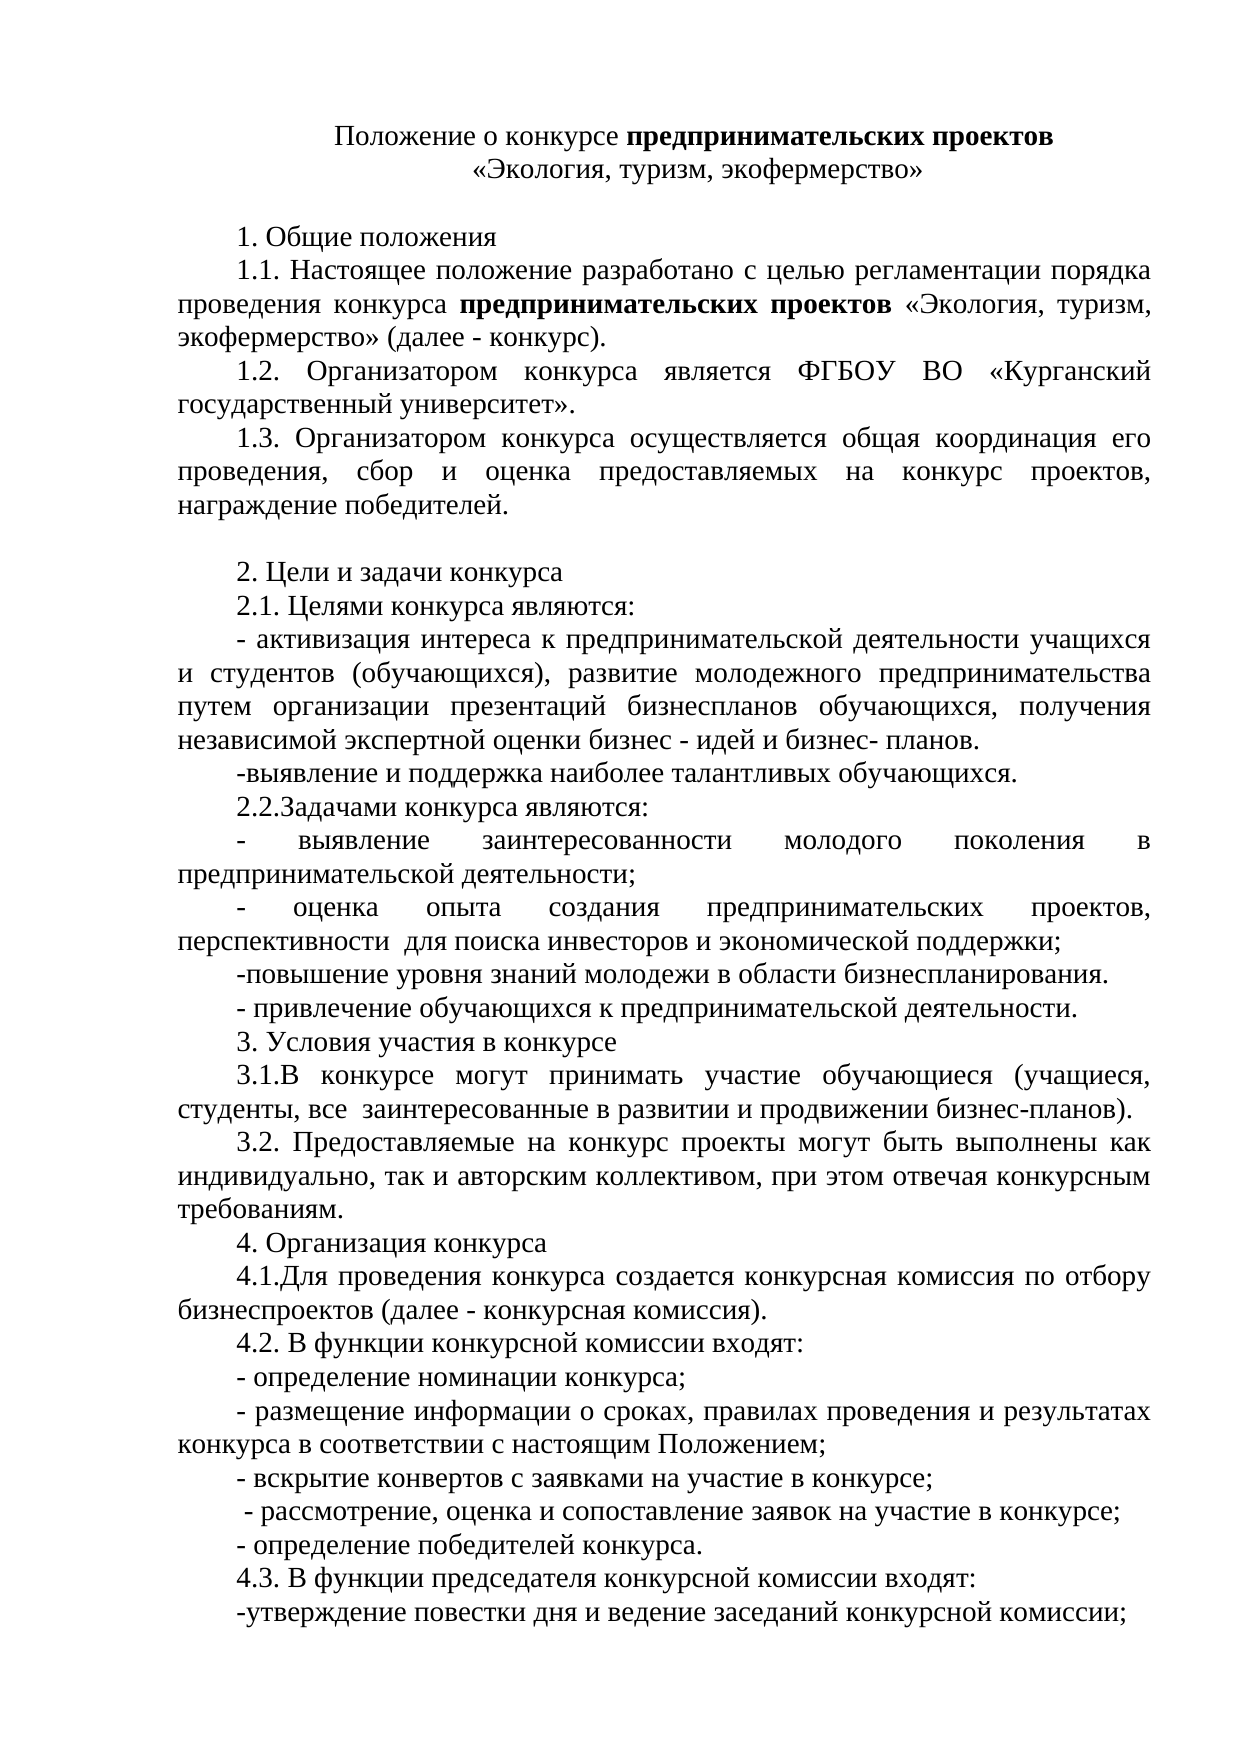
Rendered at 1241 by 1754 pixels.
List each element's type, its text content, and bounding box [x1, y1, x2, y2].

text 4.1.Для проведения конкурса создается конкурсная комиссия по отбору бизнеспроектов (далее - конкурсная комиссия). [177, 1258, 1152, 1326]
text - определение победителей конкурса. [177, 1527, 1152, 1560]
text - вскрытие конвертов с заявками на участие в конкурсе; [177, 1460, 1152, 1493]
text 4.3. В функции председателя конкурсной комиссии входят: [177, 1560, 1152, 1594]
text - выявление заинтересованности молодого поколения в предпринимательской деятельности; [177, 822, 1152, 889]
text 4. Организация конкурса [177, 1225, 1152, 1258]
text - оценка опыта создания предпринимательских проектов, перспективности для поиска инвесторов и экономической поддержки; [177, 889, 1152, 957]
text 2. Цели и задачи конкурса [177, 554, 1152, 588]
text - привлечение обучающихся к предпринимательской деятельности. [177, 990, 1152, 1024]
text 2.2.Задачами конкурса являются: [177, 789, 1152, 822]
text 3.1.В конкурсе могут принимать участие обучающиеся (учащиеся, студенты, все заинтересованные в развитии и продвижении бизнес-планов). [177, 1057, 1152, 1124]
text 1.3. Организатором конкурса осуществляется общая координация его проведения, сбор и оценка предоставляемых на конкурс проектов, награждение победителей. [177, 420, 1152, 521]
text - размещение информации о сроках, правилах проведения и результатах конкурса в соответствии с настоящим Положением; [177, 1393, 1152, 1460]
text 3. Условия участия в конкурсе [177, 1024, 1152, 1057]
text - рассмотрение, оценка и сопоставление заявок на участие в конкурсе; [177, 1493, 1152, 1527]
text 2.1. Целями конкурса являются: [177, 588, 1152, 621]
text Положение о конкурсе предпринимательских проектов [177, 118, 1152, 152]
text - активизация интереса к предпринимательской деятельности учащихся и студентов (обучающихся), развитие молодежного предпринимательства путем организации презентаций бизнеспланов обучающихся, получения независимой экспертной оценки бизнес - идей и бизнес- планов. [177, 621, 1152, 755]
text -повышение уровня знаний молодежи в области бизнеспланирования. [177, 957, 1152, 990]
text - определение номинации конкурса; [177, 1359, 1152, 1393]
text «Экология, туризм, экофермерство» [177, 152, 1152, 185]
text 1.2. Организатором конкурса является ФГБОУ ВО «Курганский государственный университет». [177, 353, 1152, 420]
text 1.1. Настоящее положение разработано с целью регламентации порядка проведения конкурса предпринимательских проектов «Экология, туризм, экофермерство» (далее - конкурс). [177, 252, 1152, 353]
text -утверждение повестки дня и ведение заседаний конкурсной комиссии; [177, 1594, 1152, 1627]
text 1. Общие положения [177, 219, 1152, 252]
text 4.2. В функции конкурсной комиссии входят: [177, 1326, 1152, 1359]
text -выявление и поддержка наиболее талантливых обучающихся. [177, 755, 1152, 789]
text 3.2. Предоставляемые на конкурс проекты могут быть выполнены как индивидуально, так и авторским коллективом, при этом отвечая конкурсным требованиям. [177, 1124, 1152, 1225]
